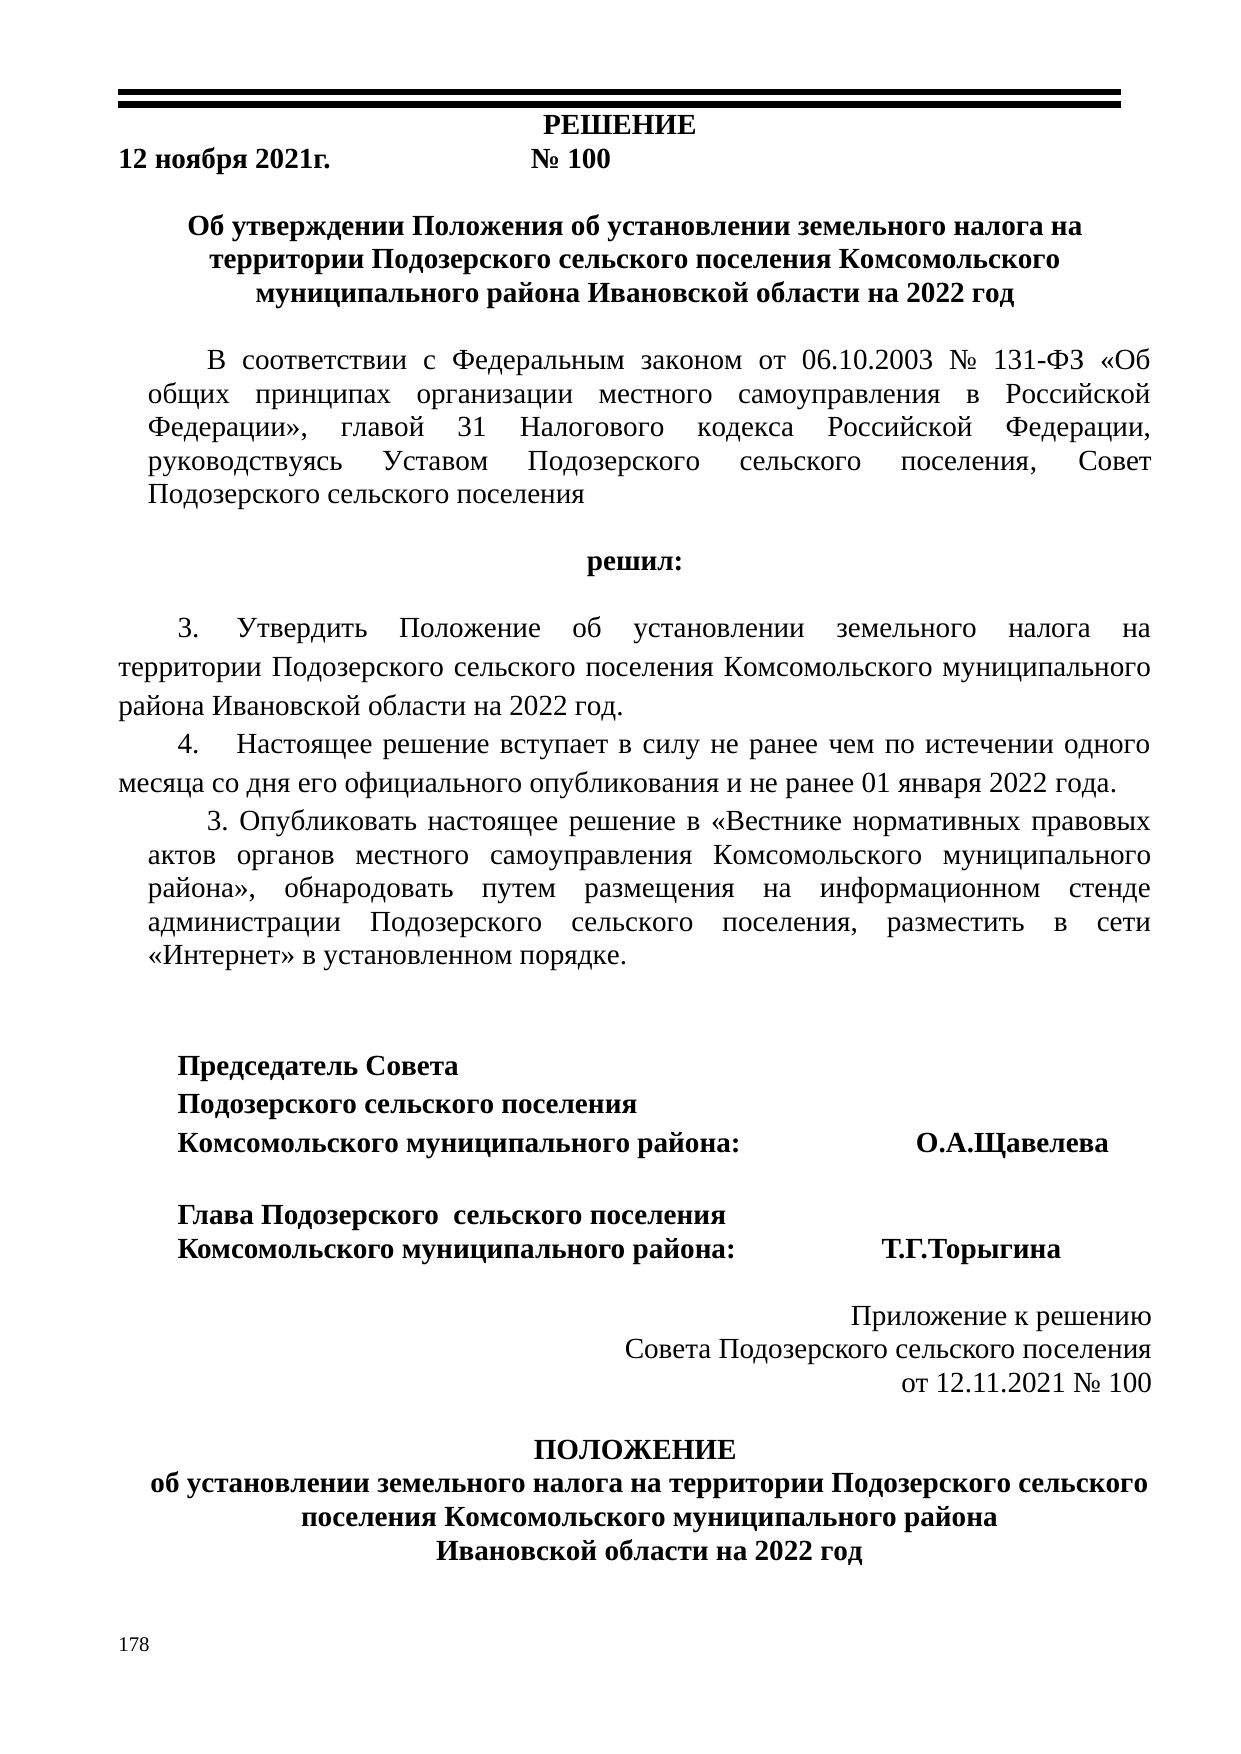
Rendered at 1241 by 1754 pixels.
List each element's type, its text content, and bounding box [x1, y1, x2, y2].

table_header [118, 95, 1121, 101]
text Ивановской области на 2022 год [148, 1533, 1151, 1566]
list Подозерского сельского поселения [177, 1087, 1152, 1120]
list Утвердить Положение об установлении земельного налога на территории Подозерского сельского поселения Комсомольского муниципального района Ивановской области на 2022 год. [118, 611, 1152, 721]
text от 12.11.2021 № 100 [118, 1365, 1152, 1398]
text Глава Подозерского сельского поселения Комсомольского муниципального района: Т.Г.Торыгина [177, 1197, 1152, 1264]
list Комсомольского муниципального района: О.А.Щавелева [177, 1125, 1152, 1159]
text 12 ноября 2021г. № 100 [118, 141, 1152, 174]
text Об утверждении Положения об установлении земельного налога на территории Подозерского сельского поселения Комсомольского муниципального района Ивановской области на 2022 год [118, 208, 1152, 309]
text ПОЛОЖЕНИЕ [118, 1432, 1152, 1466]
text 3. Опубликовать настоящее решение в «Вестнике нормативных правовых актов органов местного самоуправления Комсомольского муниципального района», обнародовать путем размещения на информационном стенде администрации Подозерского сельского поселения, разместить в сети «Интернет» в установленном порядке. [148, 803, 1152, 971]
text Совета Подозерского сельского поселения [118, 1331, 1152, 1365]
text решил: [118, 543, 1152, 577]
text об установлении земельного налога на территории Подозерского сельского поселения Комсомольского муниципального района [148, 1466, 1151, 1533]
text В соответствии с Федеральным законом от 06.10.2003 № 131-ФЗ «Об общих принципах организации местного самоуправления в Российской Федерации», главой 31 Налогового кодекса Российской Федерации, руководствуясь Уставом Подозерского сельского поселения, Совет Подозерского сельского поселения [148, 342, 1152, 510]
list Настоящее решение вступает в силу не ранее чем по истечении одного месяца со дня его официального опубликования и не ранее 01 января 2022 года. [118, 726, 1152, 798]
text Приложение к решению [118, 1298, 1152, 1331]
list Председатель Совета [177, 1048, 1152, 1082]
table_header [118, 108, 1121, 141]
